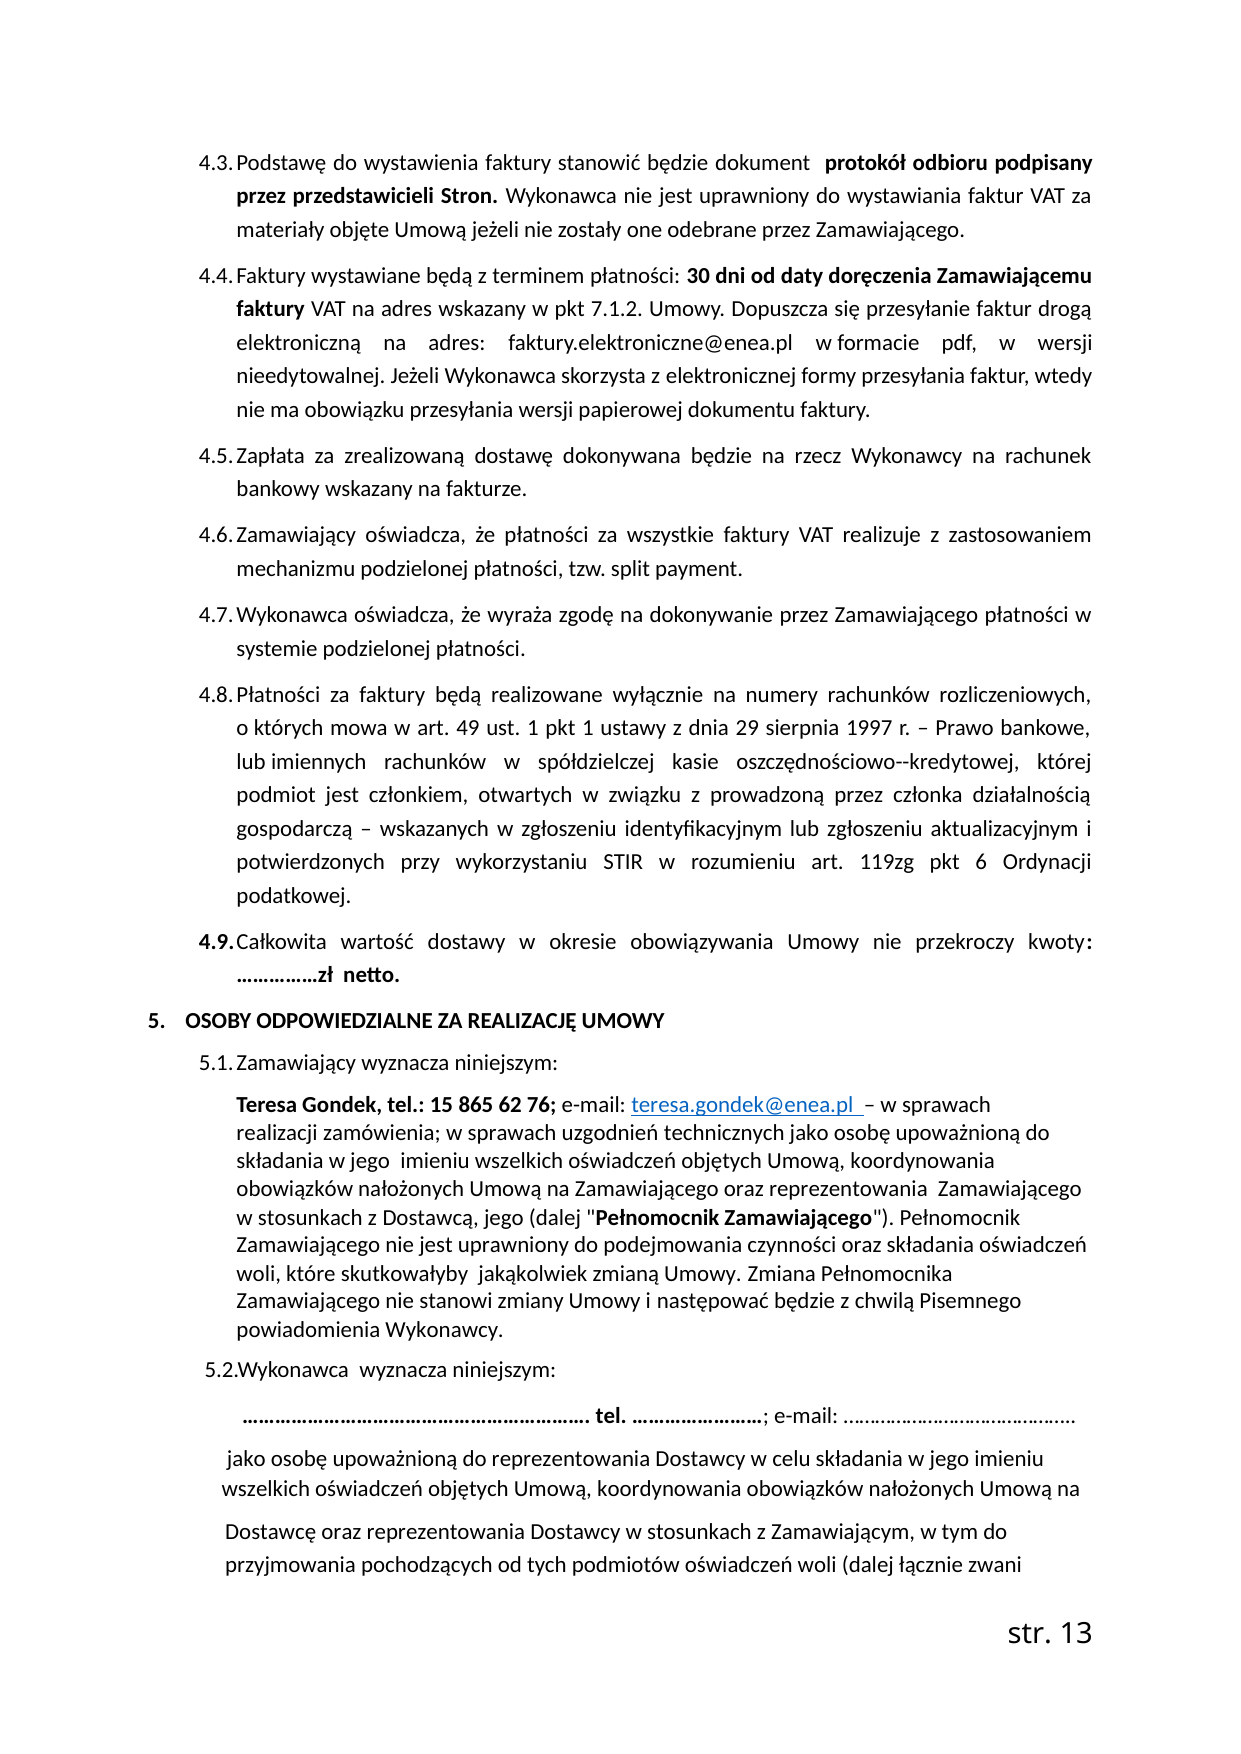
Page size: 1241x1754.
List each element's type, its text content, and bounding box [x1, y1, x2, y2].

subtitle OSOBY ODPOWIEDZIALNE ZA REALIZACJĘ UMOWY [148, 1007, 1093, 1034]
subtitle Zamawiający wyznacza niniejszym: [199, 1048, 1093, 1077]
subtitle Faktury wystawiane będą z terminem płatności: 30 dni od daty doręczenia Zamawiającemu faktury VAT na adres wskazany w pkt 7.1.2. Umowy. Dopuszcza się przesyłanie faktur drogą elektroniczną na adres: faktury.elektroniczne@enea.pl w formacie pdf, w wersji nieedytowalnej. Jeżeli Wykonawca skorzysta z elektronicznej formy przesyłania faktur, wtedy nie ma obowiązku przesyłania wersji papierowej dokumentu faktury. [199, 261, 1093, 423]
text przyjmowania pochodzących od tych podmiotów oświadczeń woli (dalej łącznie zwani [148, 1550, 1093, 1578]
subtitle Całkowita wartość dostawy w okresie obowiązywania Umowy nie przekroczy kwoty:……………zł netto. [199, 927, 1093, 988]
text ………………………………………………………. tel. ……………………; e-mail: …………………………………….. [221, 1401, 1093, 1429]
text Dostawcę oraz reprezentowania Dostawcy w stosunkach z Zamawiającym, w tym do [148, 1517, 1093, 1545]
subtitle Płatności za faktury będą realizowane wyłącznie na numery rachunków rozliczeniowych, o których mowa w art. 49 ust. 1 pkt 1 ustawy z dnia 29 sierpnia 1997 r. – Prawo bankowe, lub imiennych rachunków w spółdzielczej kasie oszczędnościowo--kredytowej, której podmiot jest członkiem, otwartych w związku z prowadzoną przez członka działalnością gospodarczą – wskazanych w zgłoszeniu identyfikacyjnym lub zgłoszeniu aktualizacyjnym i potwierdzonych przy wykorzystaniu STIR w rozumieniu art. 119zg pkt 6 Ordynacji podatkowej. [199, 680, 1093, 909]
text jako osobę upoważnioną do reprezentowania Dostawcy w celu składania w jego imieniu wszelkich oświadczeń objętych Umową, koordynowania obowiązków nałożonych Umową na [221, 1444, 1093, 1502]
text Teresa Gondek, tel.: 15 865 62 76; e-mail: teresa.gondek@enea.pl – w sprawach realizacji zamówienia; w sprawach uzgodnień technicznych jako osobę upoważnioną do składania w jego imieniu wszelkich oświadczeń objętych Umową, koordynowania obowiązków nałożonych Umową na Zamawiającego oraz reprezentowania Zamawiającego w stosunkach z Dostawcą, jego (dalej "Pełnomocnik Zamawiającego"). Pełnomocnik Zamawiającego nie jest uprawniony do podejmowania czynności oraz składania oświadczeń woli, które skutkowałyby jakąkolwiek zmianą Umowy. Zmiana Pełnomocnika Zamawiającego nie stanowi zmiany Umowy i następować będzie z chwilą Pisemnego powiadomienia Wykonawcy. [236, 1091, 1093, 1343]
subtitle Wykonawca oświadcza, że wyraża zgodę na dokonywanie przez Zamawiającego płatności w systemie podzielonej płatności. [199, 600, 1093, 662]
subtitle Zapłata za zrealizowaną dostawę dokonywana będzie na rzecz Wykonawcy na rachunek bankowy wskazany na fakturze. [199, 441, 1093, 502]
subtitle Zamawiający oświadcza, że płatności za wszystkie faktury VAT realizuje z zastosowaniem mechanizmu podzielonej płatności, tzw. split payment. [199, 521, 1093, 582]
subtitle Podstawę do wystawienia faktury stanowić będzie dokument protokół odbioru podpisany przez przedstawicieli Stron. Wykonawca nie jest uprawniony do wystawiania faktur VAT za materiały objęte Umową jeżeli nie zostały one odebrane przez Zamawiającego. [199, 148, 1093, 243]
subtitle 5.2.Wykonawca wyznacza niniejszym: [148, 1355, 1093, 1383]
